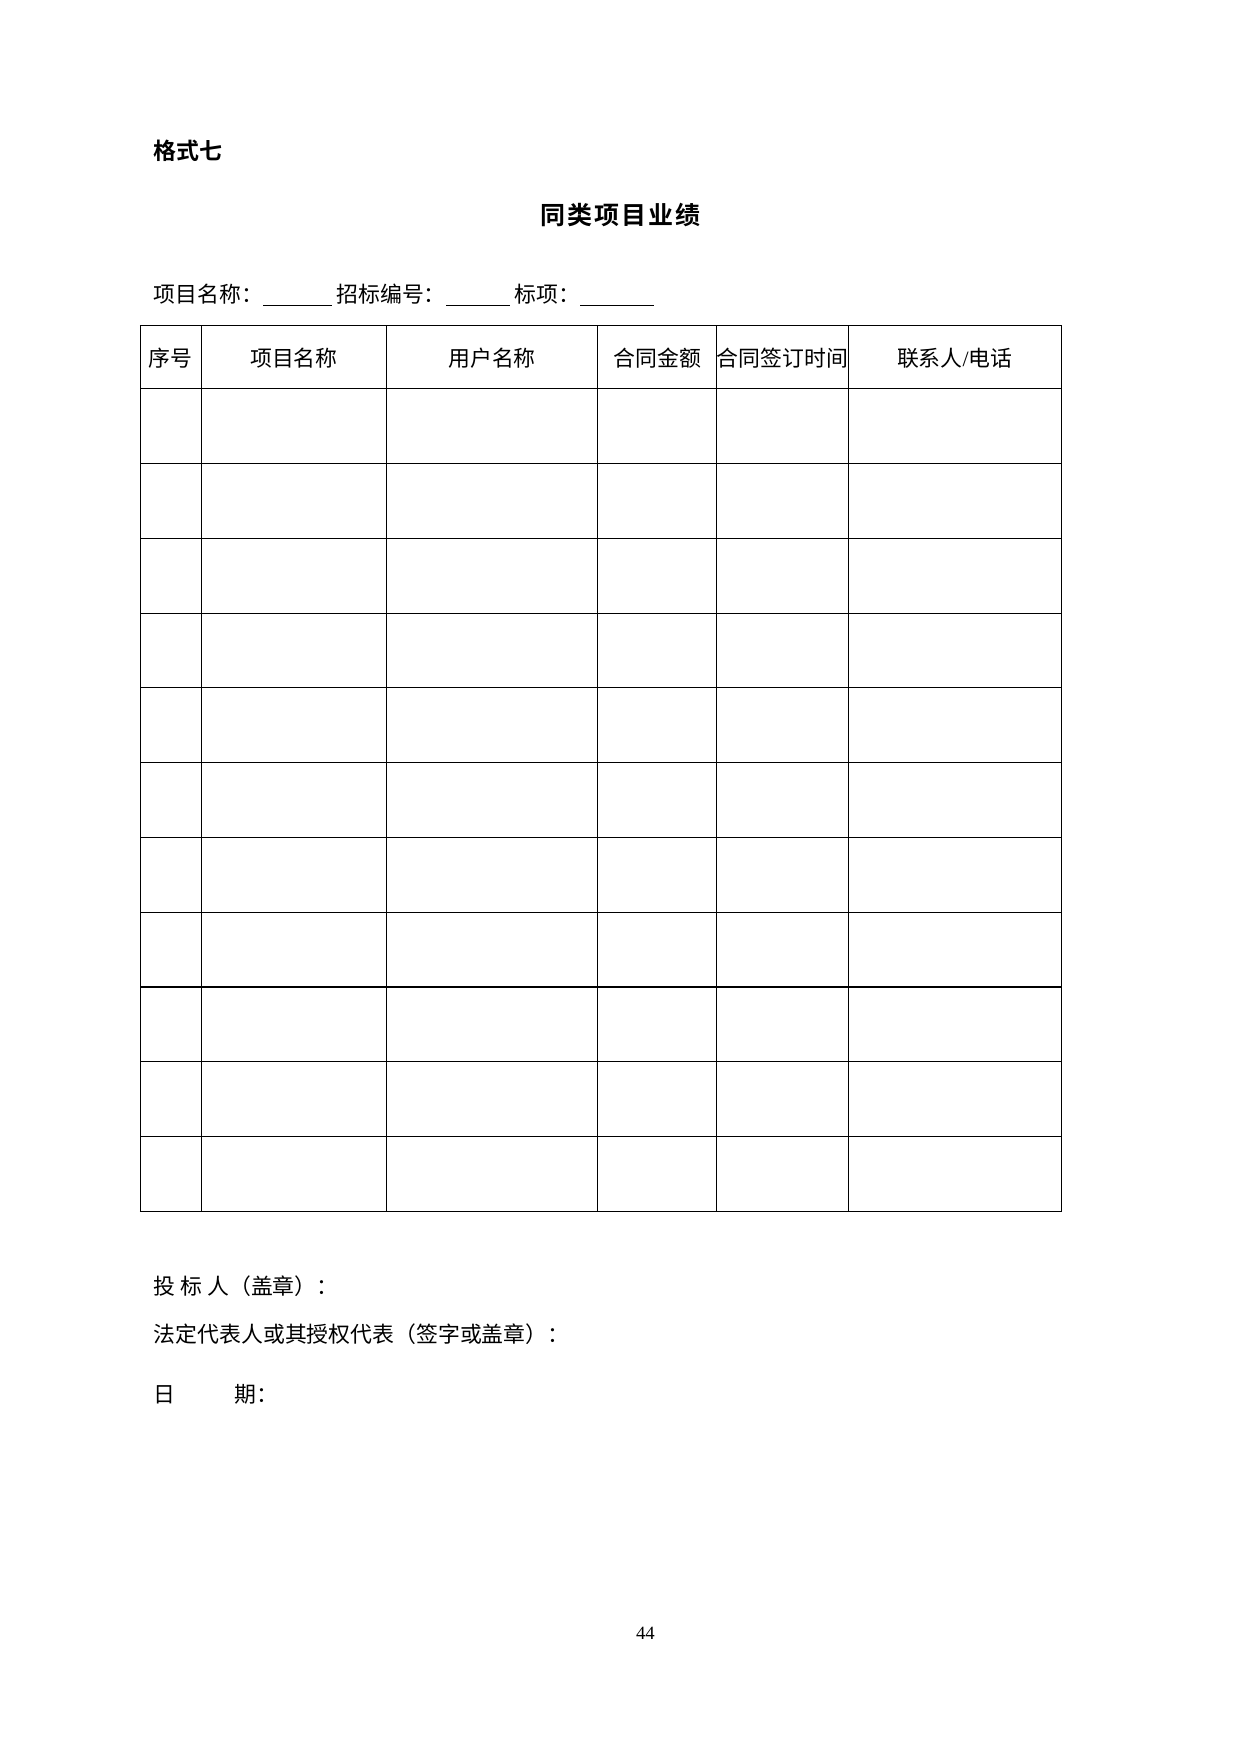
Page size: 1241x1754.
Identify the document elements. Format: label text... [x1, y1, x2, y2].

table_cell [598, 913, 716, 986]
text 格式七 [153, 133, 1087, 166]
table_cell [387, 1137, 597, 1211]
table_cell [598, 614, 716, 687]
table_cell [387, 1062, 597, 1136]
text 同类项目业绩 [153, 195, 1087, 231]
table_cell [849, 763, 1061, 837]
table_cell [141, 539, 201, 612]
table_header 序号 [141, 326, 201, 388]
table_cell [598, 1137, 716, 1211]
table_cell [849, 688, 1061, 762]
table_cell [717, 688, 848, 762]
text 法定代表人或其授权代表（签字或盖章）： [153, 1317, 1087, 1348]
table_cell [141, 988, 201, 1061]
table_cell [598, 1062, 716, 1136]
table_cell [387, 464, 597, 538]
table_cell [202, 464, 386, 538]
table_cell [387, 988, 597, 1061]
text 投 标 人（盖章）： [153, 1269, 1087, 1301]
table_cell [387, 539, 597, 612]
table_cell [141, 464, 201, 538]
table_header 合同签订时间 [717, 326, 848, 388]
table_cell [717, 838, 848, 912]
table_cell [717, 1137, 848, 1211]
text 日 期： [153, 1377, 1087, 1408]
table_header 联系人/电话 [849, 326, 1061, 388]
table_header 合同金额 [598, 326, 716, 388]
table_cell [598, 389, 716, 463]
table_cell [598, 838, 716, 912]
table_cell [202, 1137, 386, 1211]
table_cell [598, 688, 716, 762]
table_cell [717, 389, 848, 463]
table_cell [202, 389, 386, 463]
table_cell [202, 614, 386, 687]
table_cell [717, 913, 848, 986]
table_cell [141, 389, 201, 463]
table_cell [202, 988, 386, 1061]
table_cell [202, 688, 386, 762]
table_cell [598, 988, 716, 1061]
table_cell [717, 1062, 848, 1136]
table_cell [202, 1062, 386, 1136]
table_cell [849, 838, 1061, 912]
table_cell [717, 464, 848, 538]
table_cell [387, 913, 597, 986]
table_cell [141, 1062, 201, 1136]
table_cell [598, 763, 716, 837]
table_cell [387, 389, 597, 463]
table_cell [141, 688, 201, 762]
table_cell [202, 539, 386, 612]
table_cell [141, 614, 201, 687]
table_cell [717, 539, 848, 612]
table_cell [387, 614, 597, 687]
table_cell [387, 688, 597, 762]
table_cell [849, 539, 1061, 612]
table_cell [849, 913, 1061, 986]
table_cell [849, 389, 1061, 463]
table_cell [202, 913, 386, 986]
table_cell [141, 1137, 201, 1211]
table_cell [849, 614, 1061, 687]
table_cell [387, 763, 597, 837]
table_cell [717, 763, 848, 837]
table_cell [849, 1137, 1061, 1211]
table_cell [598, 464, 716, 538]
table_header 用户名称 [387, 326, 597, 388]
table_cell [141, 913, 201, 986]
table_cell [849, 1062, 1061, 1136]
table_cell [849, 464, 1061, 538]
table_cell [387, 838, 597, 912]
table_cell [849, 988, 1061, 1061]
table_header 项目名称 [202, 326, 386, 388]
table_cell [717, 988, 848, 1061]
table_cell [141, 838, 201, 912]
table_cell [202, 838, 386, 912]
text 项目名称： 招标编号： 标项： [153, 277, 1087, 309]
table_cell [717, 614, 848, 687]
table_cell [141, 763, 201, 837]
table_cell [598, 539, 716, 612]
table_cell [202, 763, 386, 837]
